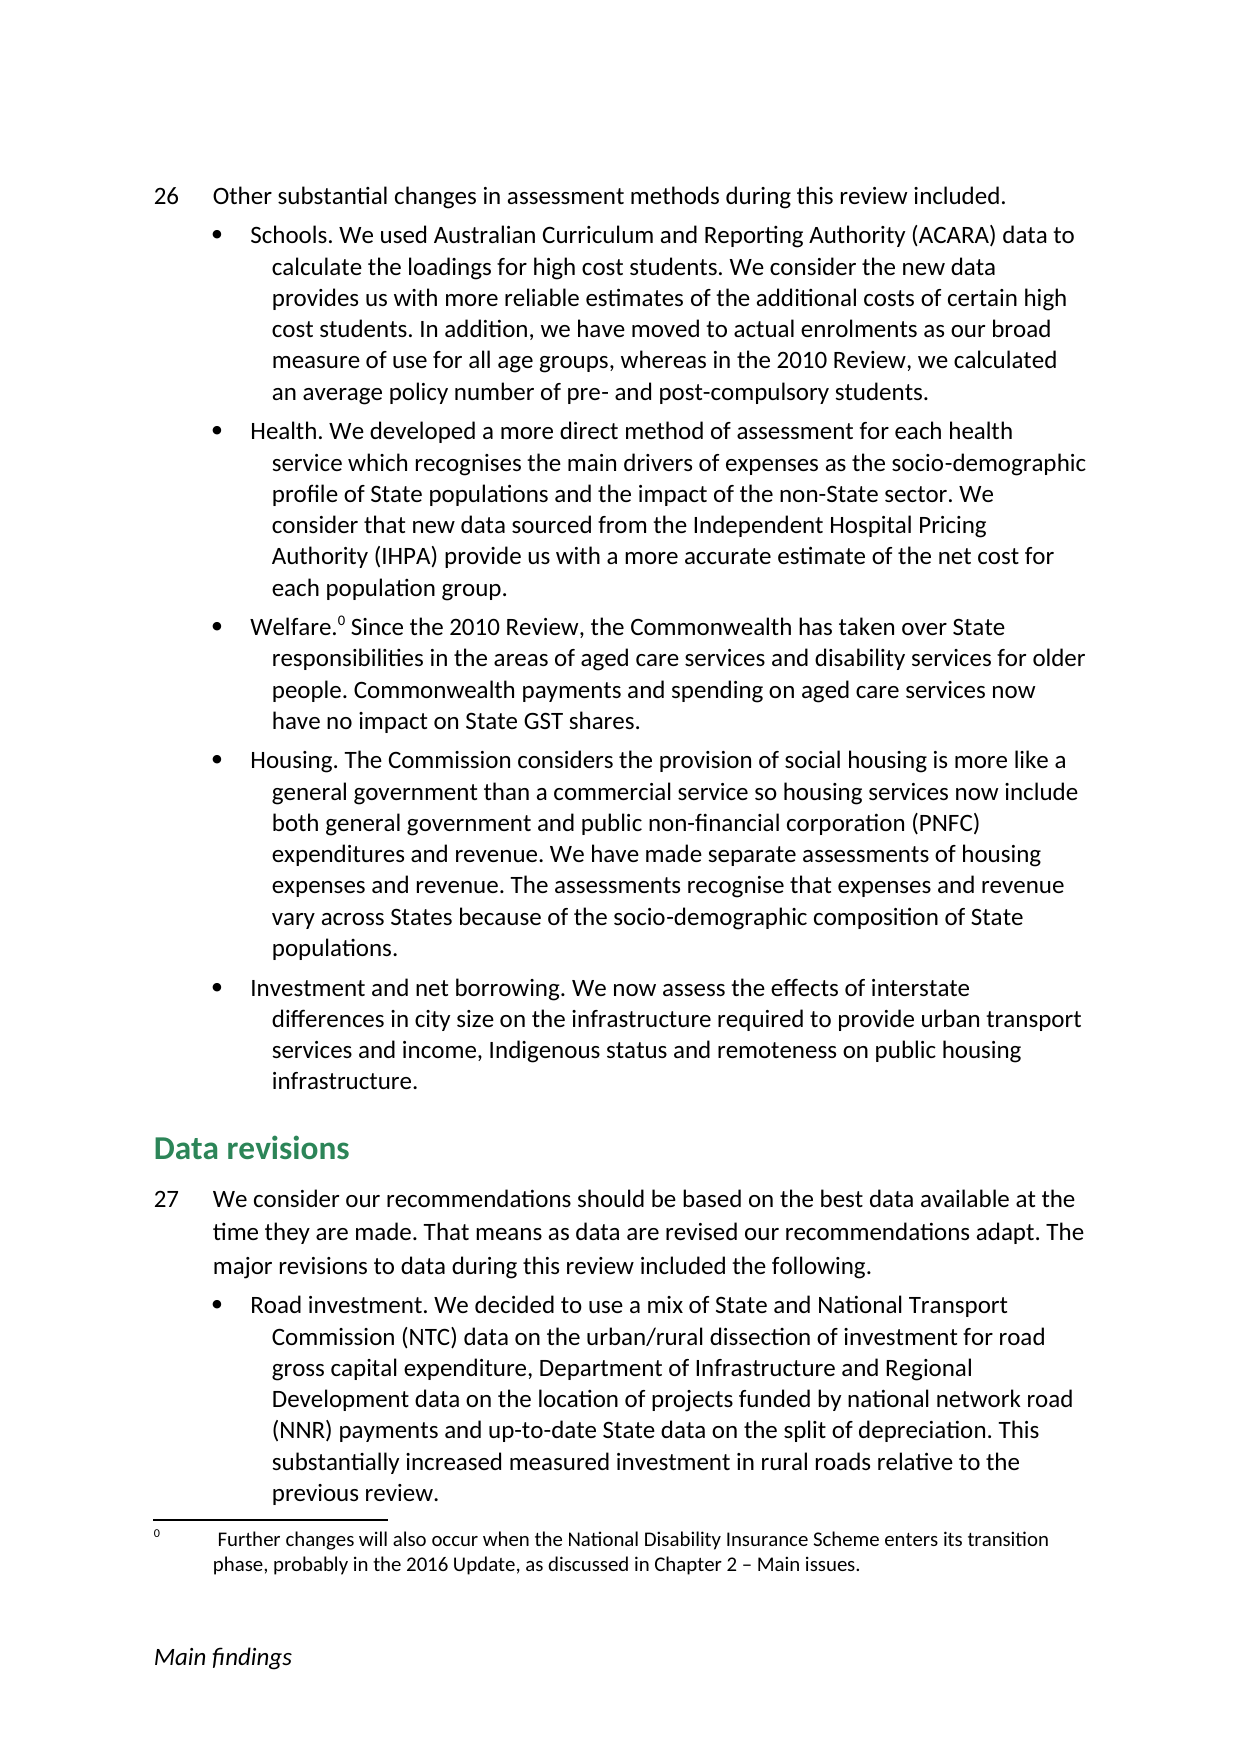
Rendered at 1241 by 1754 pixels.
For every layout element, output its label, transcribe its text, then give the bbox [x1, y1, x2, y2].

list Schools. We used Australian Curriculum and Reporting Authority (ACARA) data to calculate the loadings for high cost students. We consider the new data provides us with more reliable estimates of the additional costs of certain high cost students. In addition, we have moved to actual enrolments as our broad measure of use for all age groups, whereas in the 2010 Review, we calculated an average policy number of pre- and post-compulsory students. [213, 219, 1087, 406]
list Housing. The Commission considers the provision of social housing is more like a general government than a commercial service so housing services now include both general government and public non-financial corporation (PNFC) expenditures and revenue. We have made separate assessments of housing expenses and revenue. The assessments recognise that expenses and revenue vary across States because of the socio-demographic composition of State populations. [213, 744, 1087, 963]
list Health. We developed a more direct method of assessment for each health service which recognises the main drivers of expenses as the socio-demographic profile of State populations and the impact of the non-State sector. We consider that new data sourced from the Independent Hospital Pricing Authority (IHPA) provide us with a more accurate estimate of the net cost for each population group. [213, 415, 1087, 602]
list Welfare. Since the 2010 Review, the Commonwealth has taken over State responsibilities in the areas of aged care services and disability services for older people. Commonwealth payments and spending on aged care services now have no impact on State GST shares. [213, 611, 1087, 736]
list Investment and net borrowing. We now assess the effects of interstate differences in city size on the infrastructure required to provide urban transport services and income, Indigenous status and remoteness on public housing infrastructure. [213, 971, 1087, 1096]
list We consider our recommendations should be based on the best data available at the time they are made. That means as data are revised our recommendations adapt. The major revisions to data during this review included the following. [153, 1180, 1087, 1280]
list Other substantial changes in assessment methods during this review included. [153, 177, 1087, 211]
list Road investment. We decided to use a mix of State and National Transport Commission (NTC) data on the urban/rural dissection of investment for road gross capital expenditure, Department of Infrastructure and Regional Development data on the location of projects funded by national network road (NNR) payments and up-to-date State data on the split of depreciation. This substantially increased measured investment in rural roads relative to the previous review. [213, 1289, 1087, 1507]
subtitle Data revisions [153, 1127, 1087, 1168]
